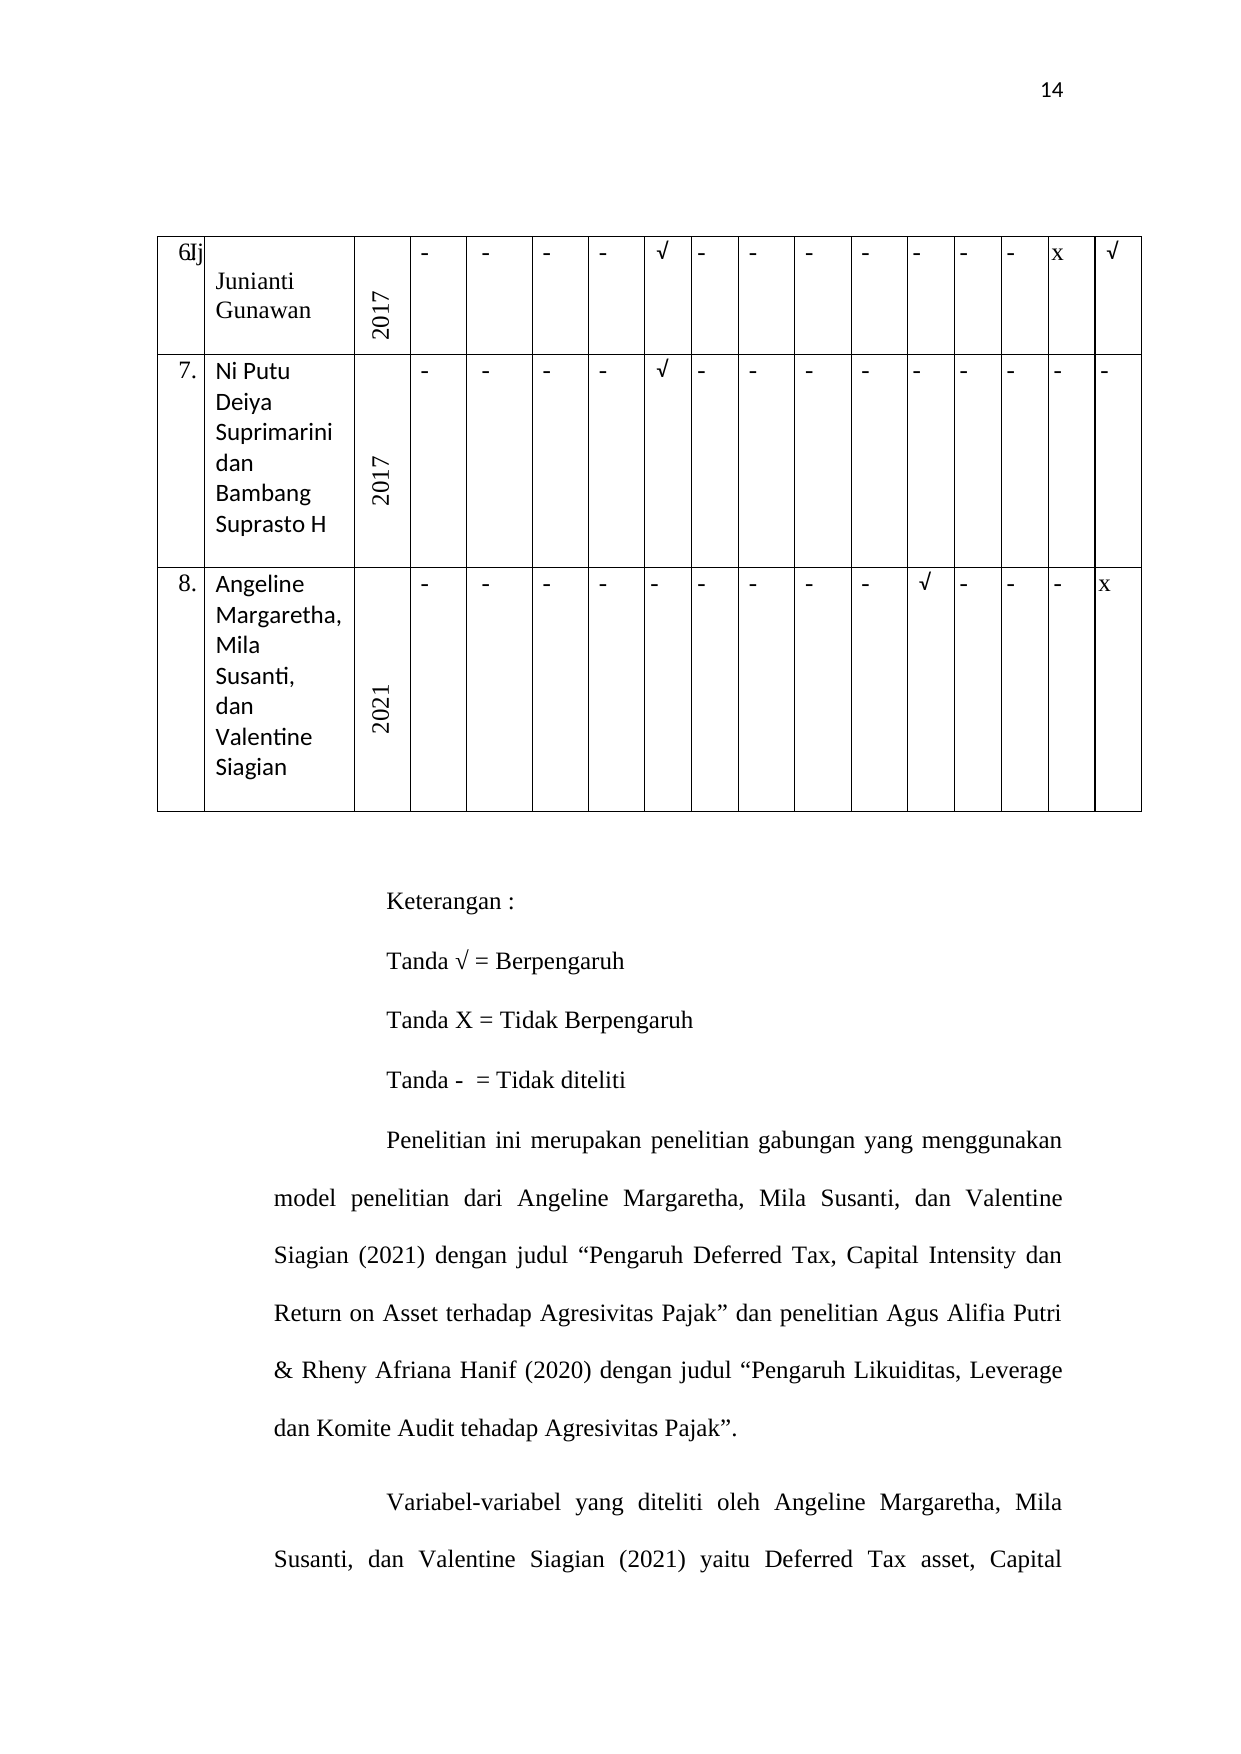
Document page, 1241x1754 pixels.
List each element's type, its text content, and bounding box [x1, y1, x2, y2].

table_cell Jj Junianti Gunawan [205, 237, 354, 354]
table_cell √ [908, 568, 954, 811]
table_cell - [908, 355, 954, 567]
table_cell x [1049, 237, 1094, 354]
table_cell - [852, 237, 907, 354]
text Tanda X = Tidak Berpengaruh [321, 1006, 1063, 1034]
table_cell - [955, 568, 1001, 811]
table_cell [158, 355, 204, 567]
table_cell - [955, 355, 1001, 567]
table_cell Ni Putu Deiya Suprimarini dan Bambang Suprasto H [205, 355, 354, 567]
text Tanda - = Tidak diteliti [321, 1065, 1063, 1094]
table_cell - [908, 237, 954, 354]
table_cell 2017 [355, 355, 410, 567]
table_cell - [852, 568, 907, 811]
table_cell - [692, 355, 738, 567]
table_cell - [739, 568, 794, 811]
table_cell - [692, 237, 738, 354]
text Keterangan : [321, 886, 1063, 915]
table_cell - [589, 355, 644, 567]
table_cell - [467, 237, 532, 354]
table_cell - [852, 355, 907, 567]
table_cell - [1002, 568, 1048, 811]
table_cell [158, 237, 204, 354]
table_cell - [411, 237, 466, 354]
table_cell √ [1096, 237, 1141, 354]
table_cell [158, 568, 204, 811]
table_cell - [1049, 355, 1094, 567]
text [274, 1487, 1063, 1573]
table_cell - [795, 568, 851, 811]
table_cell - [1049, 568, 1094, 811]
table_cell - [1002, 237, 1048, 354]
table_cell - [1002, 355, 1048, 567]
table_cell - [533, 237, 588, 354]
table_cell - [589, 568, 644, 811]
table_cell 2021 [355, 568, 410, 811]
table_cell 2017 [355, 237, 410, 354]
table_cell - [692, 568, 738, 811]
table_cell - [1096, 355, 1141, 567]
table_cell - [739, 237, 794, 354]
table_cell x [1096, 568, 1141, 811]
table_cell Angeline Margaretha, Mila Susanti, dan Valentine Siagian [205, 568, 354, 811]
table_cell - [739, 355, 794, 567]
table_cell - [645, 568, 691, 811]
table_cell - [533, 355, 588, 567]
table_cell - [795, 355, 851, 567]
table_cell √ [645, 237, 691, 354]
table_cell - [955, 237, 1001, 354]
table_cell - [467, 568, 532, 811]
table_cell - [411, 568, 466, 811]
table_cell - [589, 237, 644, 354]
table_cell - [795, 237, 851, 354]
table_cell - [533, 568, 588, 811]
table_cell √ [645, 355, 691, 567]
text Tanda √ = Berpengaruh [321, 946, 1063, 974]
table_cell - [411, 355, 466, 567]
text Penelitian ini merupakan penelitian gabungan yang menggunakan model penelitian dari Angeline Margaretha, Mila Susanti, dan Valentine Siagian (2021) dengan judul “Pengaruh Deferred Tax, Capital Intensity dan Return on Asset terhadap Agresivitas Pajak” dan penelitian Agus Alifia Putri & Rheny Afriana Hanif (2020) dengan judul “Pengaruh Likuiditas, Leverage dan Komite Audit tehadap Agresivitas Pajak”. [274, 1125, 1063, 1441]
table_cell - [467, 355, 532, 567]
